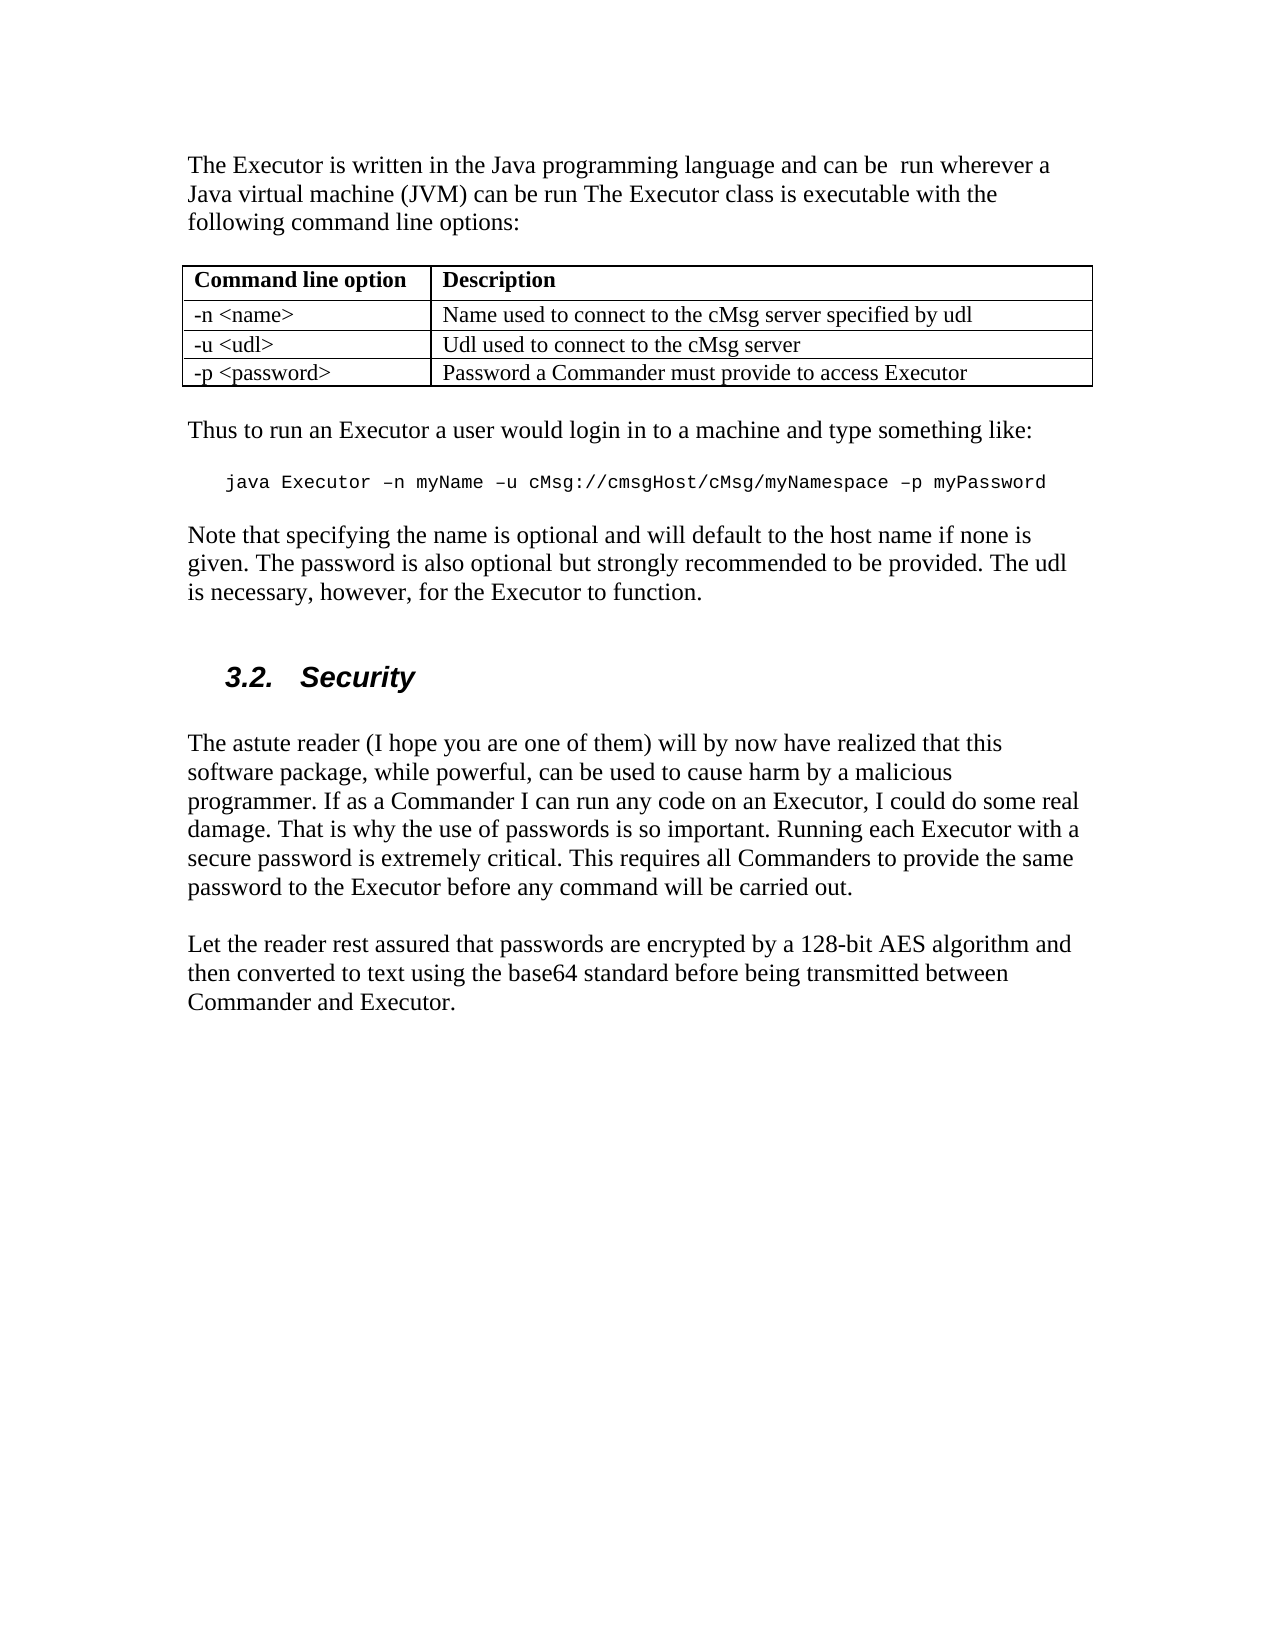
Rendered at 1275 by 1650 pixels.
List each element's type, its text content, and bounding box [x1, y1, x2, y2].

text The Executor is written in the Java programming language and can be run wherever a Java virtual machine (JVM) can be run The Executor class is executable with the following command line options: [187, 150, 1087, 236]
table_cell -n <name> [183, 301, 430, 329]
text Note that specifying the name is optional and will default to the host name if none is given. The password is also optional but strongly recommended to be provided. The udl is necessary, however, for the Executor to function. [187, 520, 1087, 606]
table_cell Name used to connect to the cMsg server specified by udl [432, 301, 1092, 329]
subtitle Security [225, 660, 1087, 693]
text Let the reader rest assured that passwords are encrypted by a 128-bit AES algorithm and then converted to text using the base64 standard before being transmitted between Commander and Executor. [187, 929, 1087, 1016]
text Thus to run an Executor a user would login in to a machine and type something like: [187, 416, 1087, 444]
table_cell -p <password> [183, 359, 430, 385]
table_cell Password a Commander must provide to access Executor [432, 359, 1092, 385]
text The astute reader (I hope you are one of them) will by now have realized that this software package, while powerful, can be used to cause harm by a malicious programmer. If as a Commander I can run any code on an Executor, I could do some real damage. That is why the use of passwords is so important. Running each Executor with a secure password is extremely critical. This requires all Commanders to provide the same password to the Executor before any command will be carried out. [187, 728, 1087, 901]
table_header Command line option [183, 267, 430, 299]
table_header Description [432, 267, 1092, 299]
table_cell Udl used to connect to the cMsg server [432, 331, 1092, 357]
text java Executor –n myName –u cMsg://cmsgHost/cMsg/myNamespace –p myPassword [225, 473, 1087, 494]
table_cell -u <udl> [183, 331, 430, 357]
